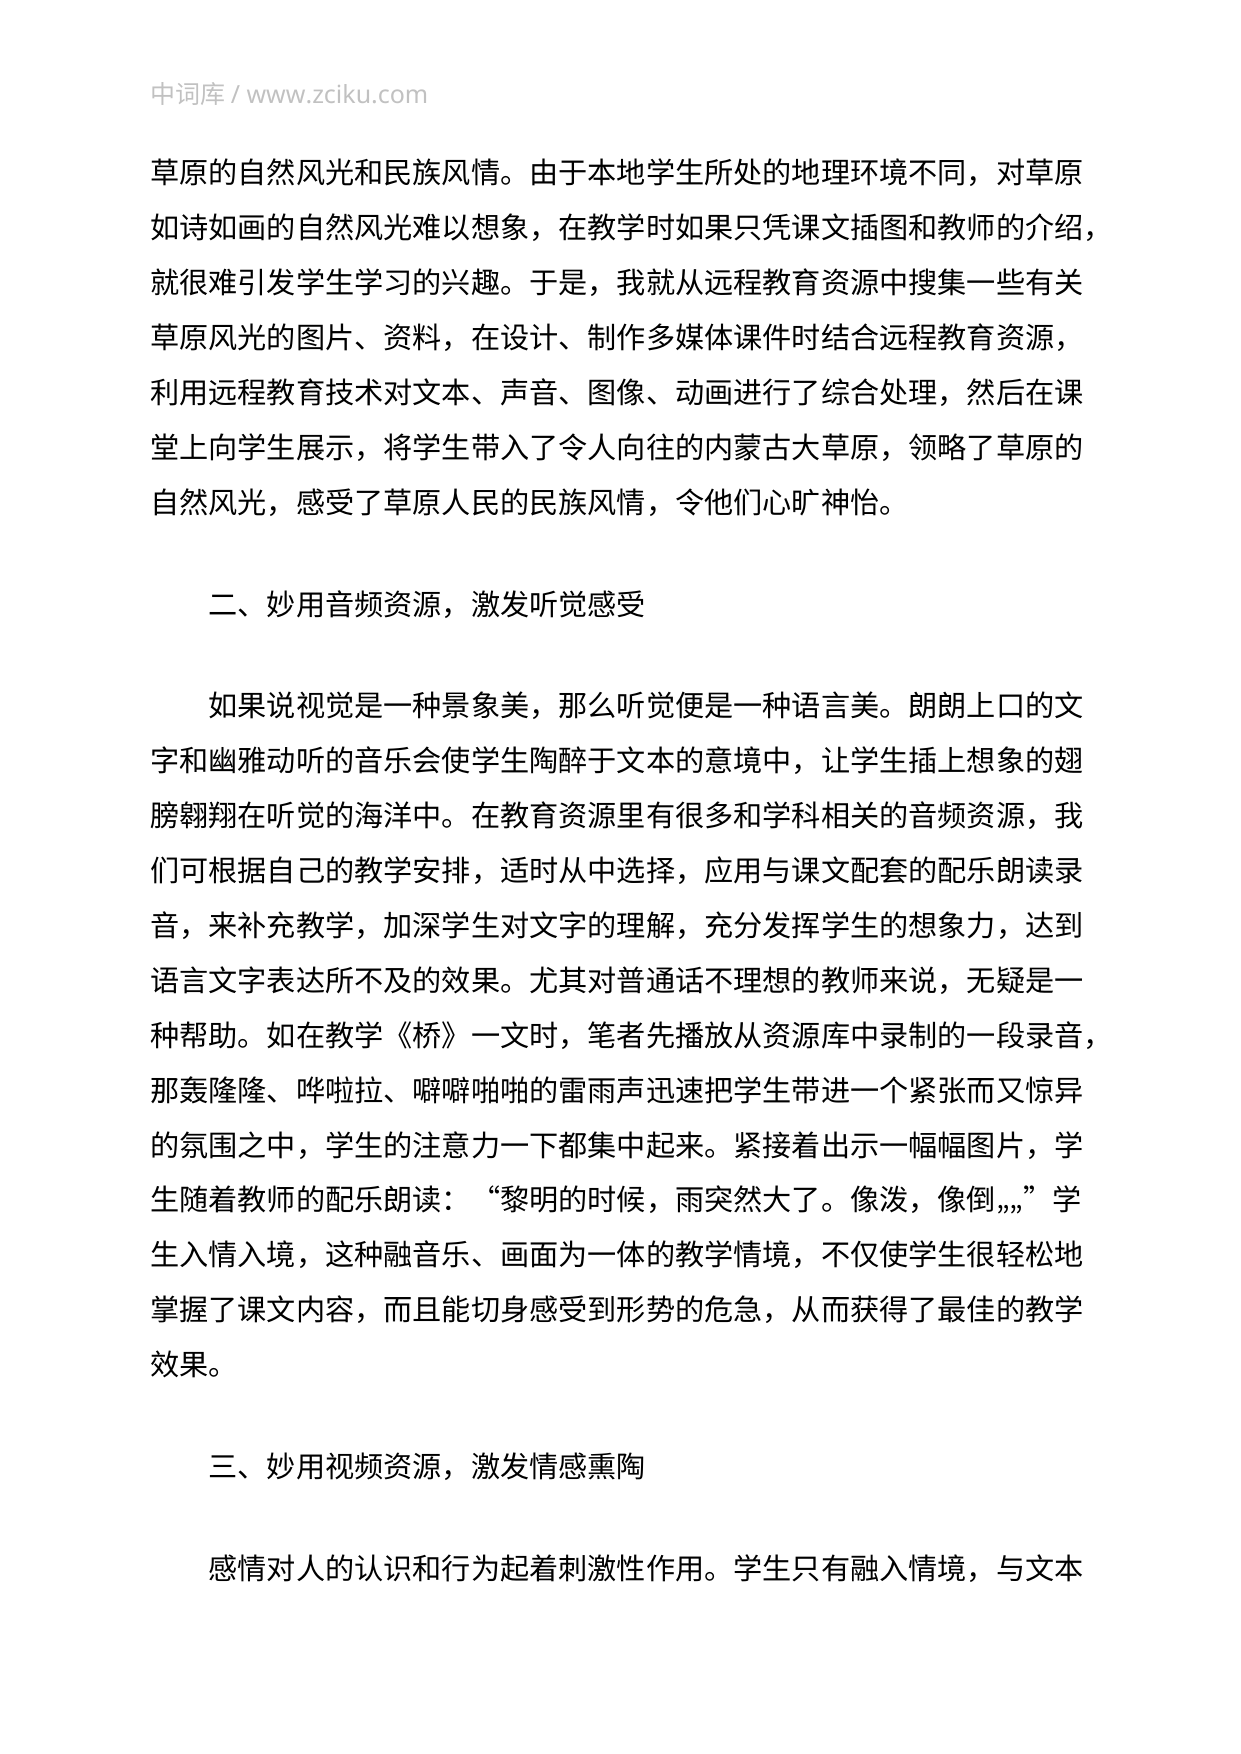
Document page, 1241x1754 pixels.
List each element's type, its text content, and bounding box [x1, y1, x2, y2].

text 如果说视觉是一种景象美，那么听觉便是一种语言美。朗朗上口的文字和幽雅动听的音乐会使学生陶醉于文本的意境中，让学生插上想象的翅膀翱翔在听觉的海洋中。在教育资源里有很多和学科相关的音频资源，我们可根据自己的教学安排，适时从中选择，应用与课文配套的配乐朗读录音，来补充教学，加深学生对文字的理解，充分发挥学生的想象力，达到语言文字表达所不及的效果。尤其对普通话不理想的教师来说，无疑是一种帮助。如在教学《桥》一文时，笔者先播放从资源库中录制的一段录音，那轰隆隆、哗啦拉、噼噼啪啪的雷雨声迅速把学生带进一个紧张而又惊异的氛围之中，学生的注意力一下都集中起来。紧接着出示一幅幅图片，学生随着教师的配乐朗读：“黎明的时候，雨突然大了。像泼，像倒„„”学生入情入境，这种融音乐、画面为一体的教学情境，不仅使学生很轻松地掌握了课文内容，而且能切身感受到形势的危急，从而获得了最佳的教学效果。 [150, 683, 1090, 1384]
text 二、妙用音频资源，激发听觉感受 [150, 581, 1090, 623]
text 三、妙用视频资源，激发情感熏陶 [150, 1443, 1090, 1486]
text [150, 1545, 1090, 1587]
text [150, 150, 1090, 522]
